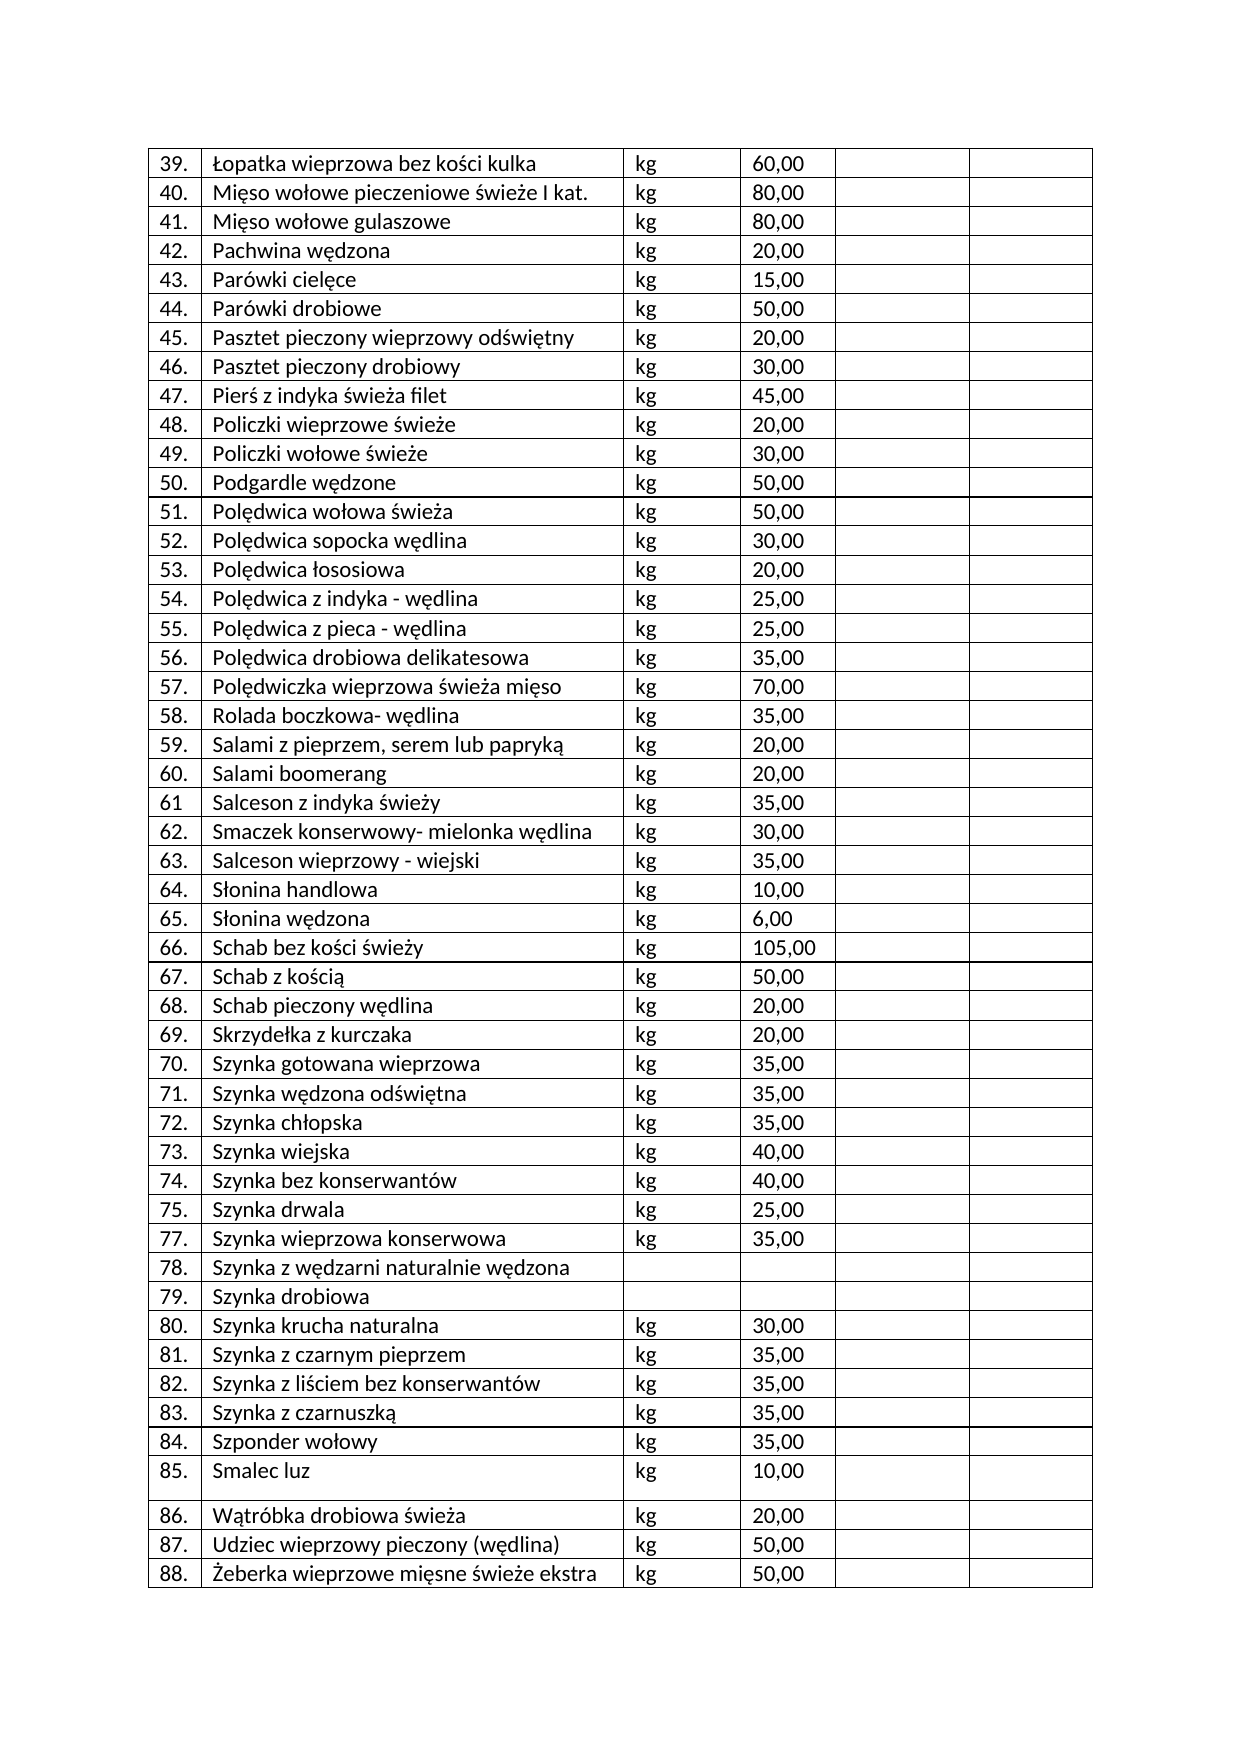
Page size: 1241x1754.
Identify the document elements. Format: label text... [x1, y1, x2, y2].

table_cell [970, 875, 1092, 903]
table_cell Żeberka wieprzowe mięsne świeże ekstra [202, 1559, 623, 1587]
table_cell [970, 1079, 1092, 1107]
table_cell 20,00 [741, 1021, 835, 1048]
table_cell kg [624, 149, 740, 177]
table_cell [836, 672, 969, 700]
table_cell 42. [149, 236, 201, 264]
table_cell [836, 236, 969, 264]
table_cell 46. [149, 352, 201, 380]
table_cell [836, 207, 969, 235]
table_cell [970, 381, 1092, 409]
table_cell 45,00 [741, 381, 835, 409]
table_cell Łopatka wieprzowa bez kości kulka [202, 149, 623, 177]
table_cell 87. [149, 1530, 201, 1558]
table_cell 80,00 [741, 178, 835, 206]
table_cell [836, 1253, 969, 1281]
table_cell [970, 178, 1092, 206]
table_cell [970, 1282, 1092, 1310]
table_cell kg [624, 381, 740, 409]
table_cell Szynka gotowana wieprzowa [202, 1050, 623, 1078]
table_cell Szynka z czarnym pieprzem [202, 1340, 623, 1368]
table_cell [970, 526, 1092, 554]
table_cell 52. [149, 526, 201, 554]
table_cell Salceson z indyka świeży [202, 788, 623, 816]
table_cell [836, 526, 969, 554]
table_cell [741, 1253, 835, 1281]
table_cell [970, 1050, 1092, 1078]
table_cell kg [624, 1166, 740, 1194]
table_cell Polędwica wołowa świeża [202, 498, 623, 525]
table_cell Polędwica z pieca - wędlina [202, 614, 623, 642]
table_cell Mięso wołowe gulaszowe [202, 207, 623, 235]
table_cell 40. [149, 178, 201, 206]
table_cell Smaczek konserwowy- mielonka wędlina [202, 817, 623, 845]
table_cell 50. [149, 468, 201, 496]
table_cell [836, 410, 969, 438]
table_cell 48. [149, 410, 201, 438]
table_cell 50,00 [741, 963, 835, 990]
table_cell 55. [149, 614, 201, 642]
table_cell [836, 1108, 969, 1136]
table_cell Smalec luz [202, 1456, 623, 1500]
table_cell kg [624, 846, 740, 874]
table_cell Szynka wędzona odświętna [202, 1079, 623, 1107]
table_cell [836, 614, 969, 642]
table_cell 72. [149, 1108, 201, 1136]
table_cell [970, 1137, 1092, 1165]
table_cell Udziec wieprzowy pieczony (wędlina) [202, 1530, 623, 1558]
table_cell kg [624, 498, 740, 525]
table_cell [836, 730, 969, 758]
table_cell Wątróbka drobiowa świeża [202, 1501, 623, 1529]
table_cell Pachwina wędzona [202, 236, 623, 264]
table_cell Polędwiczka wieprzowa świeża mięso [202, 672, 623, 700]
table_cell Polędwica sopocka wędlina [202, 526, 623, 554]
table_cell [836, 294, 969, 322]
table_cell 50,00 [741, 498, 835, 525]
table_cell kg [624, 556, 740, 583]
table_cell kg [624, 1456, 740, 1500]
table_cell 40,00 [741, 1137, 835, 1165]
table_cell 10,00 [741, 1456, 835, 1500]
table_cell 81. [149, 1340, 201, 1368]
table_cell kg [624, 439, 740, 467]
table_cell 74. [149, 1166, 201, 1194]
table_cell 56. [149, 643, 201, 671]
table_cell 35,00 [741, 643, 835, 671]
table_cell 35,00 [741, 1050, 835, 1078]
table_cell 40,00 [741, 1166, 835, 1194]
table_cell 71. [149, 1079, 201, 1107]
table_cell [970, 439, 1092, 467]
table_cell kg [624, 904, 740, 932]
table_cell kg [624, 265, 740, 293]
table_cell [836, 585, 969, 613]
table_cell 35,00 [741, 1108, 835, 1136]
table_cell 25,00 [741, 585, 835, 613]
table_cell 88. [149, 1559, 201, 1587]
table_cell kg [624, 294, 740, 322]
table_cell [836, 468, 969, 496]
table_cell 35,00 [741, 1428, 835, 1455]
table_cell kg [624, 817, 740, 845]
table_cell kg [624, 933, 740, 961]
table_cell 35,00 [741, 1369, 835, 1397]
table_cell Szynka chłopska [202, 1108, 623, 1136]
table_cell [836, 498, 969, 525]
table_cell kg [624, 991, 740, 1019]
table_cell Skrzydełka z kurczaka [202, 1021, 623, 1048]
table_cell [836, 701, 969, 729]
table_cell 75. [149, 1195, 201, 1223]
table_cell kg [624, 1428, 740, 1455]
table_cell 25,00 [741, 614, 835, 642]
table_cell 59. [149, 730, 201, 758]
table_cell 79. [149, 1282, 201, 1310]
table_cell 50,00 [741, 1530, 835, 1558]
table_cell Słonina wędzona [202, 904, 623, 932]
table_cell Szynka z wędzarni naturalnie wędzona [202, 1253, 623, 1281]
table_cell [970, 1340, 1092, 1368]
table_cell kg [624, 323, 740, 351]
table_cell kg [624, 1340, 740, 1368]
table_cell [836, 788, 969, 816]
table_cell [836, 1428, 969, 1455]
table_cell 20,00 [741, 1501, 835, 1529]
table_cell 35,00 [741, 1340, 835, 1368]
table_cell 68. [149, 991, 201, 1019]
table_cell Policzki wieprzowe świeże [202, 410, 623, 438]
table_cell [970, 1108, 1092, 1136]
table_cell Słonina handlowa [202, 875, 623, 903]
table_cell Szynka drwala [202, 1195, 623, 1223]
table_cell [970, 614, 1092, 642]
table_cell 20,00 [741, 556, 835, 583]
table_cell 45. [149, 323, 201, 351]
table_cell 82. [149, 1369, 201, 1397]
table_cell [970, 323, 1092, 351]
table_cell [970, 352, 1092, 380]
table_cell [970, 1398, 1092, 1426]
table_cell 43. [149, 265, 201, 293]
table_cell 20,00 [741, 410, 835, 438]
table_cell [970, 207, 1092, 235]
table_cell 80. [149, 1311, 201, 1339]
table_cell 58. [149, 701, 201, 729]
table_cell [836, 381, 969, 409]
table_cell [970, 1311, 1092, 1339]
table_cell Schab pieczony wędlina [202, 991, 623, 1019]
table_cell 10,00 [741, 875, 835, 903]
table_cell 47. [149, 381, 201, 409]
table_cell [970, 468, 1092, 496]
table_cell kg [624, 585, 740, 613]
table_cell [970, 1195, 1092, 1223]
table_cell [970, 672, 1092, 700]
table_cell [836, 1456, 969, 1500]
table_cell kg [624, 1137, 740, 1165]
table_cell 35,00 [741, 701, 835, 729]
table_cell kg [624, 1108, 740, 1136]
table_cell [836, 817, 969, 845]
table_cell Polędwica łososiowa [202, 556, 623, 583]
table_cell [836, 1224, 969, 1252]
table_cell 15,00 [741, 265, 835, 293]
table_cell [970, 1456, 1092, 1500]
table_cell Szynka z czarnuszką [202, 1398, 623, 1426]
table_cell [836, 1369, 969, 1397]
table_cell [970, 294, 1092, 322]
table_cell 6,00 [741, 904, 835, 932]
table_cell [970, 846, 1092, 874]
table_cell 20,00 [741, 236, 835, 264]
table_cell 20,00 [741, 759, 835, 787]
table_cell 53. [149, 556, 201, 583]
table_cell Schab z kością [202, 963, 623, 990]
table_cell 78. [149, 1253, 201, 1281]
table_cell Pierś z indyka świeża filet [202, 381, 623, 409]
table_cell 30,00 [741, 526, 835, 554]
table_cell kg [624, 643, 740, 671]
table_cell [970, 1224, 1092, 1252]
table_cell [836, 1530, 969, 1558]
table_cell 61 [149, 788, 201, 816]
table_cell [970, 788, 1092, 816]
table_cell kg [624, 1021, 740, 1048]
table_cell 30,00 [741, 352, 835, 380]
table_cell Salceson wieprzowy - wiejski [202, 846, 623, 874]
table_cell kg [624, 875, 740, 903]
table_cell [970, 265, 1092, 293]
table_cell 35,00 [741, 1224, 835, 1252]
table_cell [836, 1166, 969, 1194]
table_cell Szynka krucha naturalna [202, 1311, 623, 1339]
table_cell Rolada boczkowa- wędlina [202, 701, 623, 729]
table_cell 50,00 [741, 468, 835, 496]
table_cell kg [624, 1079, 740, 1107]
table_cell [624, 1253, 740, 1281]
table_cell kg [624, 1369, 740, 1397]
table_cell 63. [149, 846, 201, 874]
table_cell [970, 556, 1092, 583]
table_cell [970, 1369, 1092, 1397]
table_cell 65. [149, 904, 201, 932]
table_cell [836, 846, 969, 874]
table_cell [836, 933, 969, 961]
table_cell 49. [149, 439, 201, 467]
table_cell [836, 1501, 969, 1529]
table_cell [970, 759, 1092, 787]
table_cell [836, 1282, 969, 1310]
table_cell [970, 585, 1092, 613]
table_cell 30,00 [741, 1311, 835, 1339]
table_cell Szynka drobiowa [202, 1282, 623, 1310]
table_cell 30,00 [741, 439, 835, 467]
table_cell [970, 701, 1092, 729]
table_cell [836, 759, 969, 787]
table_cell 84. [149, 1428, 201, 1455]
table_cell 60. [149, 759, 201, 787]
table_cell [836, 352, 969, 380]
table_cell kg [624, 1398, 740, 1426]
table_cell kg [624, 614, 740, 642]
table_cell [836, 1050, 969, 1078]
table_cell kg [624, 1559, 740, 1587]
table_cell Mięso wołowe pieczeniowe świeże I kat. [202, 178, 623, 206]
table_cell Szynka wieprzowa konserwowa [202, 1224, 623, 1252]
table_cell 35,00 [741, 1398, 835, 1426]
table_cell kg [624, 236, 740, 264]
table_cell kg [624, 730, 740, 758]
table_cell [970, 1530, 1092, 1558]
table_cell Polędwica z indyka - wędlina [202, 585, 623, 613]
table_cell Salami boomerang [202, 759, 623, 787]
table_cell 44. [149, 294, 201, 322]
table_cell [970, 410, 1092, 438]
table_cell [970, 149, 1092, 177]
table_cell 60,00 [741, 149, 835, 177]
table_cell [836, 1079, 969, 1107]
table_cell 51. [149, 498, 201, 525]
table_cell [970, 1166, 1092, 1194]
table_cell Schab bez kości świeży [202, 933, 623, 961]
table_cell Policzki wołowe świeże [202, 439, 623, 467]
table_cell [836, 904, 969, 932]
table_cell 35,00 [741, 1079, 835, 1107]
table_cell kg [624, 1050, 740, 1078]
table_cell Pasztet pieczony drobiowy [202, 352, 623, 380]
table_cell [970, 933, 1092, 961]
table_cell 69. [149, 1021, 201, 1048]
table_cell Parówki cielęce [202, 265, 623, 293]
table_cell kg [624, 178, 740, 206]
table_cell [836, 963, 969, 990]
table_cell [970, 1253, 1092, 1281]
table_cell 85. [149, 1456, 201, 1500]
table_cell [836, 149, 969, 177]
table_cell 35,00 [741, 788, 835, 816]
table_cell 30,00 [741, 817, 835, 845]
table_cell [836, 1340, 969, 1368]
table_cell [836, 556, 969, 583]
table_cell 41. [149, 207, 201, 235]
table_cell Szynka bez konserwantów [202, 1166, 623, 1194]
table_cell [970, 236, 1092, 264]
table_cell 35,00 [741, 846, 835, 874]
table_cell [836, 991, 969, 1019]
table_cell Salami z pieprzem, serem lub papryką [202, 730, 623, 758]
table_cell [970, 1501, 1092, 1529]
table_cell kg [624, 672, 740, 700]
table_cell 77. [149, 1224, 201, 1252]
table_cell [970, 963, 1092, 990]
table_cell [836, 265, 969, 293]
table_cell kg [624, 468, 740, 496]
table_cell 86. [149, 1501, 201, 1529]
table_cell 62. [149, 817, 201, 845]
table_cell 70. [149, 1050, 201, 1078]
table_cell kg [624, 1311, 740, 1339]
table_cell [970, 730, 1092, 758]
table_cell kg [624, 1195, 740, 1223]
table_cell [836, 875, 969, 903]
table_cell 50,00 [741, 294, 835, 322]
table_cell 80,00 [741, 207, 835, 235]
table_cell [836, 1398, 969, 1426]
table_cell [970, 991, 1092, 1019]
table_cell kg [624, 1224, 740, 1252]
table_cell kg [624, 788, 740, 816]
table_cell [741, 1282, 835, 1310]
table_cell kg [624, 963, 740, 990]
table_cell 70,00 [741, 672, 835, 700]
table_cell 105,00 [741, 933, 835, 961]
table_cell Szponder wołowy [202, 1428, 623, 1455]
table_cell [836, 1559, 969, 1587]
table_cell kg [624, 759, 740, 787]
table_cell [836, 1311, 969, 1339]
table_cell [970, 1428, 1092, 1455]
table_cell 20,00 [741, 323, 835, 351]
table_cell kg [624, 526, 740, 554]
table_cell [970, 498, 1092, 525]
table_cell [836, 178, 969, 206]
table_cell kg [624, 1501, 740, 1529]
table_cell 73. [149, 1137, 201, 1165]
table_cell [970, 817, 1092, 845]
table_cell Szynka z liściem bez konserwantów [202, 1369, 623, 1397]
table_cell kg [624, 410, 740, 438]
table_cell 54. [149, 585, 201, 613]
table_cell 39. [149, 149, 201, 177]
table_cell Polędwica drobiowa delikatesowa [202, 643, 623, 671]
table_cell [836, 439, 969, 467]
table_cell [836, 1137, 969, 1165]
table_cell 20,00 [741, 730, 835, 758]
table_cell Podgardle wędzone [202, 468, 623, 496]
table_cell kg [624, 701, 740, 729]
table_cell Pasztet pieczony wieprzowy odświętny [202, 323, 623, 351]
table_cell 57. [149, 672, 201, 700]
table_cell Szynka wiejska [202, 1137, 623, 1165]
table_cell [836, 1021, 969, 1048]
table_cell 67. [149, 963, 201, 990]
table_cell [970, 904, 1092, 932]
table_cell [836, 1195, 969, 1223]
table_cell 64. [149, 875, 201, 903]
table_cell [624, 1282, 740, 1310]
table_cell 20,00 [741, 991, 835, 1019]
table_cell Parówki drobiowe [202, 294, 623, 322]
table_cell 50,00 [741, 1559, 835, 1587]
table_cell [836, 643, 969, 671]
table_cell kg [624, 352, 740, 380]
table_cell kg [624, 1530, 740, 1558]
table_cell [970, 1559, 1092, 1587]
table_cell 66. [149, 933, 201, 961]
table_cell kg [624, 207, 740, 235]
table_cell 25,00 [741, 1195, 835, 1223]
table_cell [970, 1021, 1092, 1048]
table_cell 83. [149, 1398, 201, 1426]
table_cell [836, 323, 969, 351]
table_cell [970, 643, 1092, 671]
